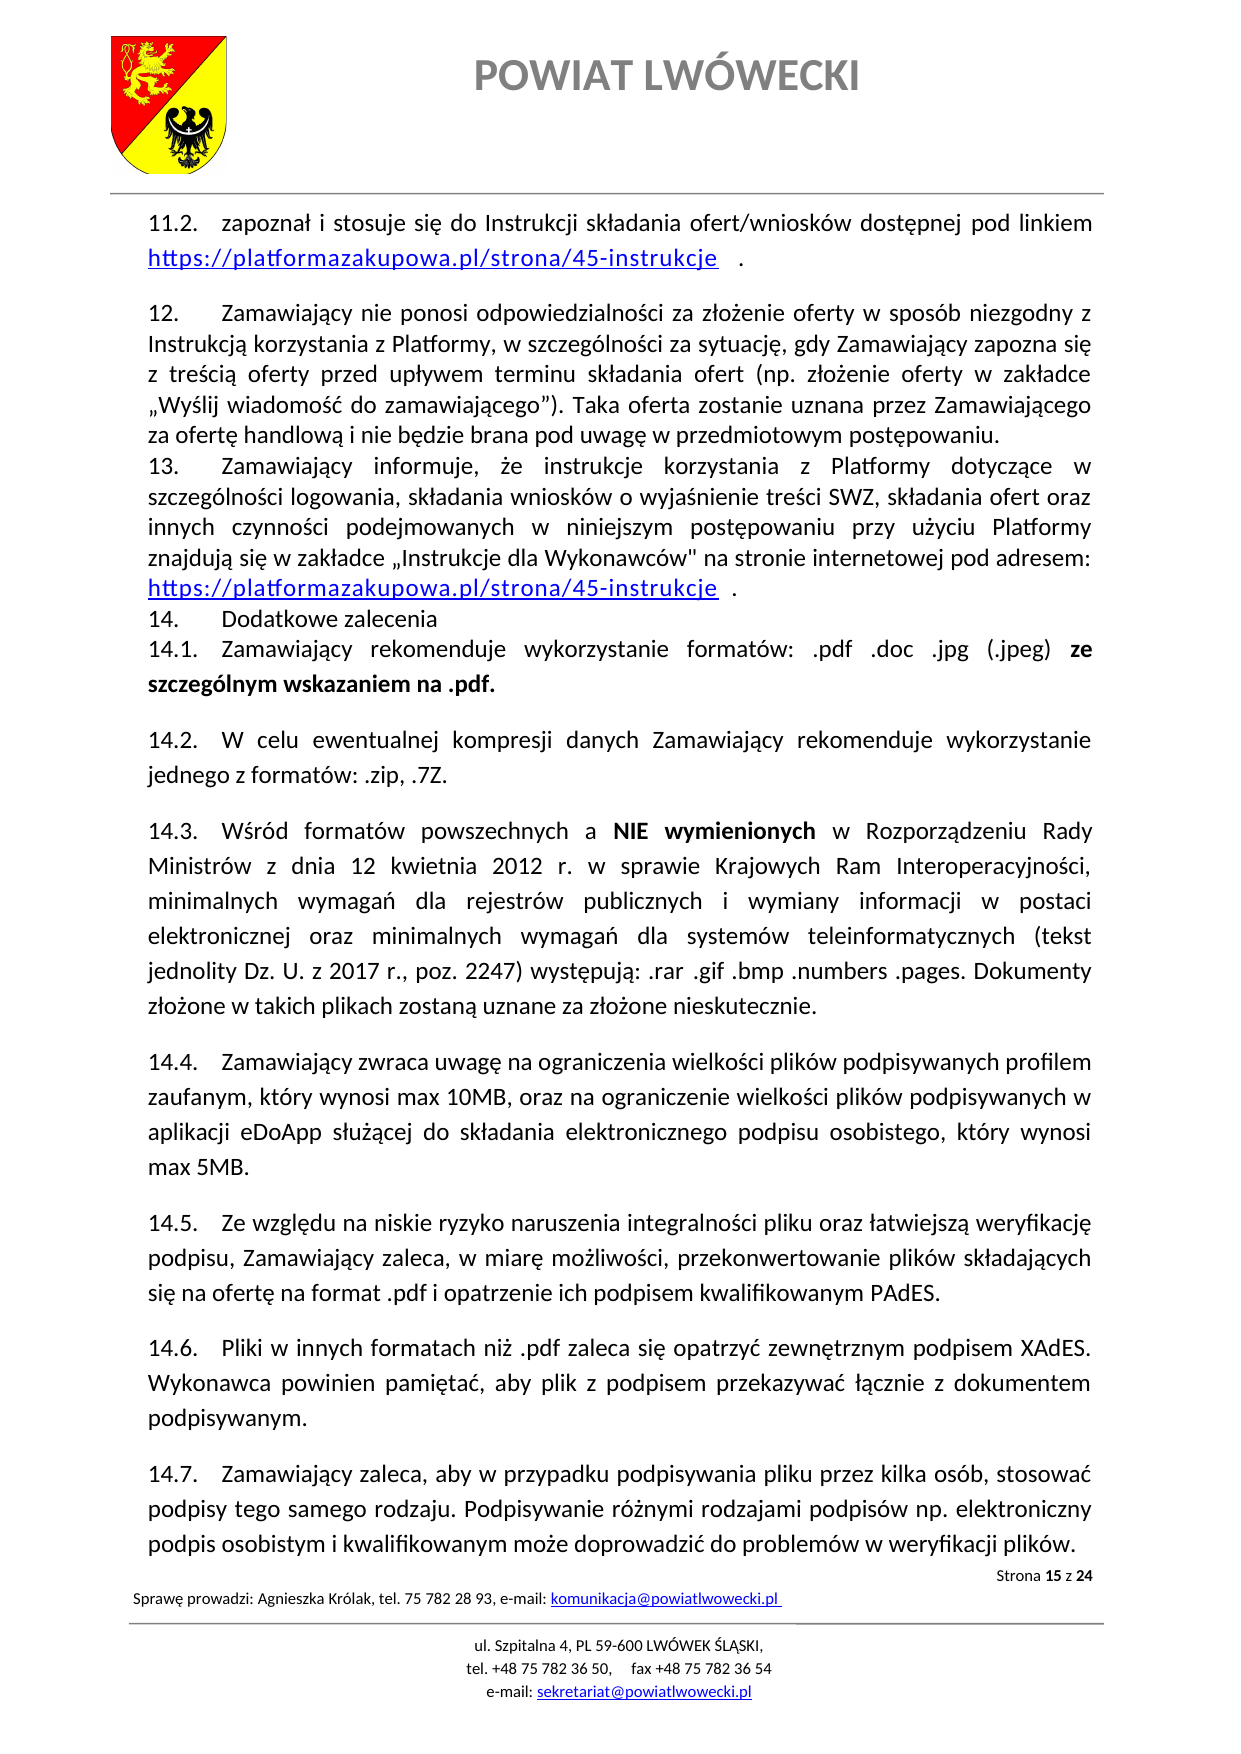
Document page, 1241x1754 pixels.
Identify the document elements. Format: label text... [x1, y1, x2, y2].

list W celu ewentualnej kompresji danych Zamawiający rekomenduje wykorzystanie jednego z formatów: .zip, .7Z. [148, 724, 1093, 790]
list Zamawiający nie ponosi odpowiedzialności za złożenie oferty w sposób niezgodny z Instrukcją korzystania z Platformy, w szczególności za sytuację, gdy Zamawiający zapozna się z treścią oferty przed upływem terminu składania ofert (np. złożenie oferty w zakładce „Wyślij wiadomość do zamawiającego”). Taka oferta zostanie uznana przez Zamawiającego za ofertę handlową i nie będzie brana pod uwagę w przedmiotowym postępowaniu. [148, 298, 1093, 450]
picture [111, 36, 227, 174]
list zapoznał i stosuje się do Instrukcji składania ofert/wniosków dostępnej pod linkiem https://platformazakupowa.pl/strona/45-instrukcje . [148, 207, 1093, 272]
list Pliki w innych formatach niż .pdf zaleca się opatrzyć zewnętrznym podpisem XAdES. Wykonawca powinien pamiętać, aby plik z podpisem przekazywać łącznie z dokumentem podpisywanym. [148, 1332, 1093, 1433]
list Ze względu na niskie ryzyko naruszenia integralności pliku oraz łatwiejszą weryfikację podpisu, Zamawiający zaleca, w miarę możliwości, przekonwertowanie plików składających się na ofertę na format .pdf i opatrzenie ich podpisem kwalifikowanym PAdES. [148, 1207, 1093, 1307]
list Wśród formatów powszechnych a NIE wymienionych w Rozporządzeniu Rady Ministrów z dnia 12 kwietnia 2012 r. w sprawie Krajowych Ram Interoperacyjności, minimalnych wymagań dla rejestrów publicznych i wymiany informacji w postaci elektronicznej oraz minimalnych wymagań dla systemów teleinformatycznych (tekst jednolity Dz. U. z 2017 r., poz. 2247) występują: .rar .gif .bmp .numbers .pages. Dokumenty złożone w takich plikach zostaną uznane za złożone nieskutecznie. [148, 815, 1093, 1021]
list Zamawiający zwraca uwagę na ograniczenia wielkości plików podpisywanych profilem zaufanym, który wynosi max 10MB, oraz na ograniczenie wielkości plików podpisywanych w aplikacji eDoApp służącej do składania elektronicznego podpisu osobistego, który wynosi max 5MB. [148, 1046, 1093, 1181]
list Zamawiający rekomenduje wykorzystanie formatów: .pdf .doc .jpg (.jpeg) ze szczególnym wskazaniem na .pdf. [148, 633, 1093, 699]
list Zamawiający zaleca, aby w przypadku podpisywania pliku przez kilka osób, stosować podpisy tego samego rodzaju. Podpisywanie różnymi rodzajami podpisów np. elektroniczny podpis osobistym i kwalifikowanym może doprowadzić do problemów w weryfikacji plików. [148, 1458, 1093, 1559]
list Zamawiający informuje, że instrukcje korzystania z Platformy dotyczące w szczególności logowania, składania wniosków o wyjaśnienie treści SWZ, składania ofert oraz innych czynności podejmowanych w niniejszym postępowaniu przy użyciu Platformy znajdują się w zakładce „Instrukcje dla Wykonawców" na stronie internetowej pod adresem: https://platformazakupowa.pl/strona/45-instrukcje . [148, 450, 1093, 603]
list Dodatkowe zalecenia [148, 603, 1093, 633]
